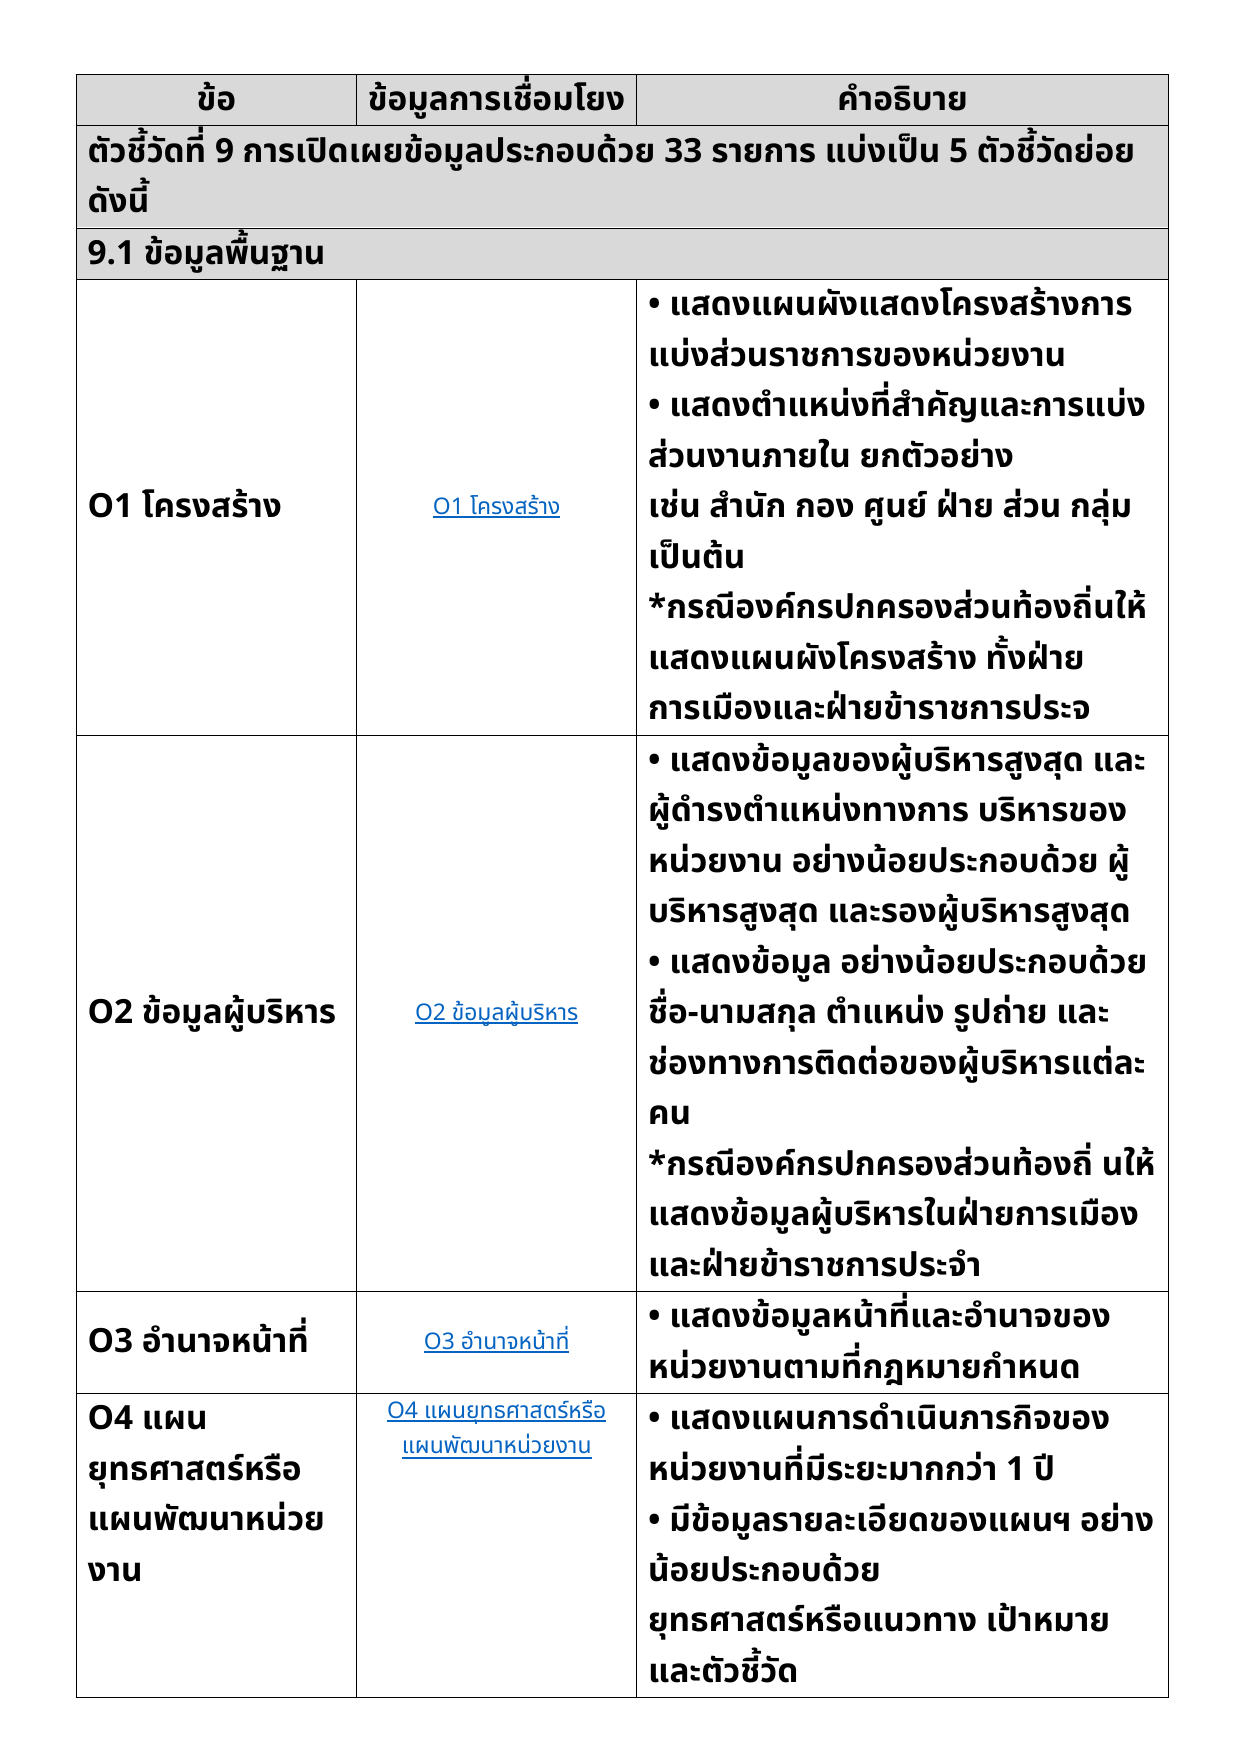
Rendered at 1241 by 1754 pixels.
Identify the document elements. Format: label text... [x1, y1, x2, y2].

table_cell O2 ข้อมูลผู้บริหาร [357, 736, 636, 1291]
table_cell O3 อำนาจหน้าที่ [357, 1292, 636, 1393]
table_cell O3 อำนาจหน้าที่ [77, 1292, 356, 1393]
table_cell • แสดงแผนผังแสดงโครงสร้างการแบ่งส่วนราชการของหน่วยงาน • แสดงตำแหน่งที่สำคัญและการแบ่งส่วนงานภายใน ยกตัวอย่าง เช่น สำนัก กอง ศูนย์ ฝ่าย ส่วน กลุ่ม เป็นต้น *กรณีองค์กรปกครองส่วนท้องถิ่นให้แสดงแผนผังโครงสร้าง ทั้งฝ่ายการเมืองและฝ่ายข้าราชการประจ [637, 280, 1168, 734]
table_cell ตัวชี้วัดที่ 9 การเปิดเผยข้อมูลประกอบด้วย 33 รายการ แบ่งเป็น 5 ตัวชี้วัดย่อย ดังนี้ [77, 126, 1168, 227]
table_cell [357, 1394, 636, 1697]
table_cell • แสดงข้อมูลหน้าที่และอำนาจของหน่วยงานตามที่กฎหมายกำหนด [637, 1292, 1168, 1393]
table_cell O1 โครงสร้าง [357, 280, 636, 734]
table_cell • แสดงข้อมูลของผู้บริหารสูงสุด และผู้ดำรงตำแหน่งทางการ บริหารของหน่วยงาน อย่างน้อยประกอบด้วย ผู้บริหารสูงสุด และรองผู้บริหารสูงสุด • แสดงข้อมูล อย่างน้อยประกอบด้วย ชื่อ-นามสกุล ตำแหน่ง รูปถ่าย และช่องทางการติดต่อของผู้บริหารแต่ละคน *กรณีองค์กรปกครองส่วนท้องถิ่ นให้แสดงข้อมูลผู้บริหารในฝ่ายการเมือง และฝ่ายข้าราชการประจำ [637, 736, 1168, 1291]
table_cell O1 โครงสร้าง [77, 280, 356, 734]
table_cell 9.1 ข้อมูลพื้นฐาน [77, 229, 1168, 279]
table_header ข้อมูลการเชื่อมโยง [357, 75, 636, 125]
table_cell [637, 1394, 1168, 1697]
table_cell O2 ข้อมูลผู้บริหาร [77, 736, 356, 1291]
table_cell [77, 1394, 356, 1697]
table_header ข้อ [77, 75, 356, 125]
table_header คำอธิบาย [637, 75, 1168, 125]
